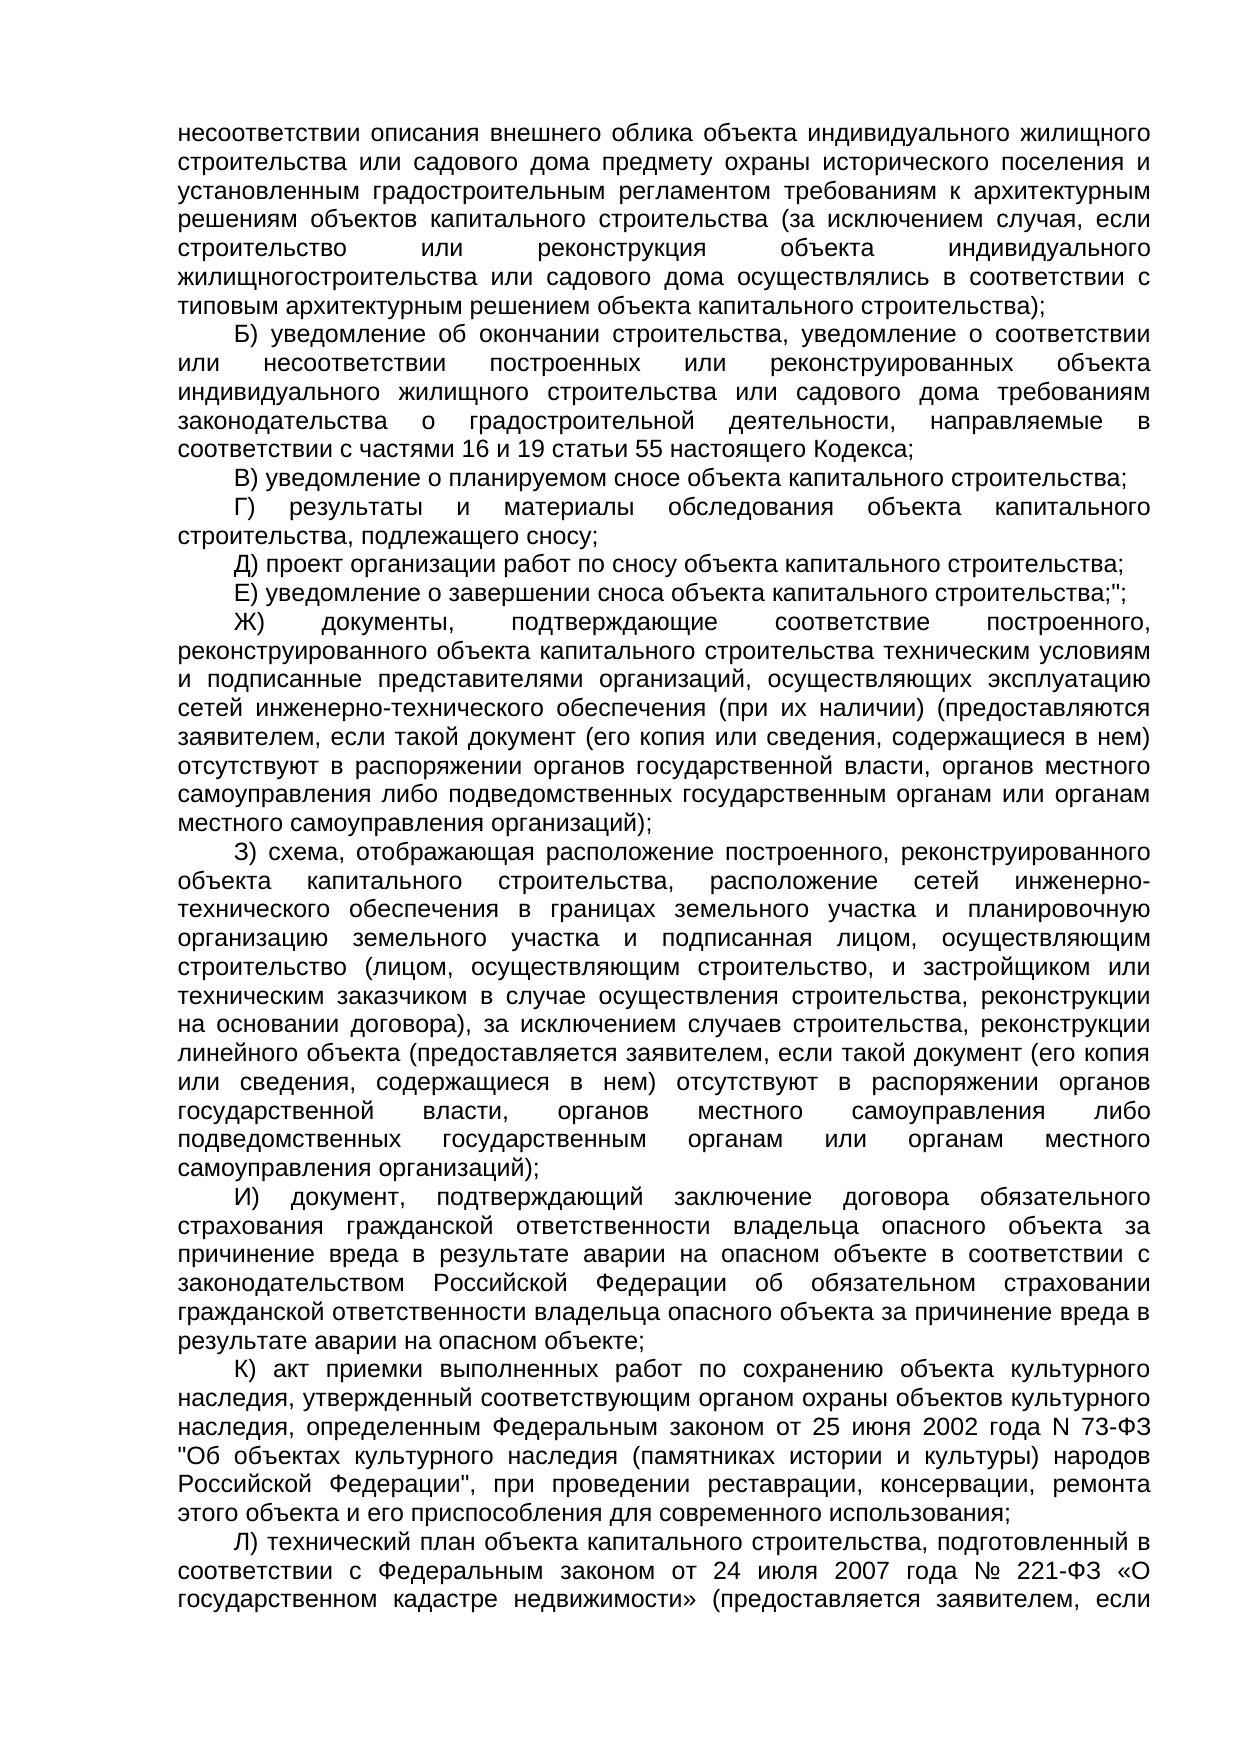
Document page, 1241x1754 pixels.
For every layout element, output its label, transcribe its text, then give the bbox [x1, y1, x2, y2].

text Д) проект организации работ по сносу объекта капитального строительства; [177, 549, 1152, 578]
text Е) уведомление о завершении сноса объекта капитального строительства;"; [177, 578, 1152, 607]
text З) схема, отображающая расположение построенного, реконструированного объекта капитального строительства, расположение сетей инженерно-технического обеспечения в границах земельного участка и планировочную организацию земельного участка и подписанная лицом, осуществляющим строительство (лицом, осуществляющим строительство, и застройщиком или техническим заказчиком в случае осуществления строительства, реконструкции на основании договора), за исключением случаев строительства, реконструкции линейного объекта (предоставляется заявителем, если такой документ (его копия или сведения, содержащиеся в нем) отсутствуют в распоряжении органов государственной власти, органов местного самоуправления либо подведомственных государственным органам или органам местного самоуправления организаций); [177, 837, 1152, 1182]
text Г) результаты и материалы обследования объекта капитального строительства, подлежащего сносу; [177, 492, 1152, 549]
text Ж) документы, подтверждающие соответствие построенного, реконструированного объекта капитального строительства техническим условиям и подписанные представителями организаций, осуществляющих эксплуатацию сетей инженерно-технического обеспечения (при их наличии) (предоставляются заявителем, если такой документ (его копия или сведения, содержащиеся в нем) отсутствуют в распоряжении органов государственной власти, органов местного самоуправления либо подведомственных государственным органам или органам местного самоуправления организаций); [177, 607, 1152, 837]
text Б) уведомление об окончании строительства, уведомление о соответствии или несоответствии построенных или реконструированных объекта индивидуального жилищного строительства или садового дома требованиям законодательства о градостроительной деятельности, направляемые в соответствии с частями 16 и 19 статьи 55 настоящего Кодекса; [177, 319, 1152, 463]
text К) акт приемки выполненных работ по сохранению объекта культурного наследия, утвержденный соответствующим органом охраны объектов культурного наследия, определенным Федеральным законом от 25 июня 2002 года N 73-ФЗ "Об объектах культурного наследия (памятниках истории и культуры) народов Российской Федерации", при проведении реставрации, консервации, ремонта этого объекта и его приспособления для современного использования; [177, 1354, 1152, 1527]
text В) уведомление о планируемом сносе объекта капитального строительства; [177, 463, 1152, 492]
text И) документ, подтверждающий заключение договора обязательного страхования гражданской ответственности владельца опасного объекта за причинение вреда в результате аварии на опасном объекте в соответствии с законодательством Российской Федерации об обязательном страховании гражданской ответственности владельца опасного объекта за причинение вреда в результате аварии на опасном объекте; [177, 1182, 1152, 1354]
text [177, 118, 1152, 319]
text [177, 1527, 1152, 1613]
